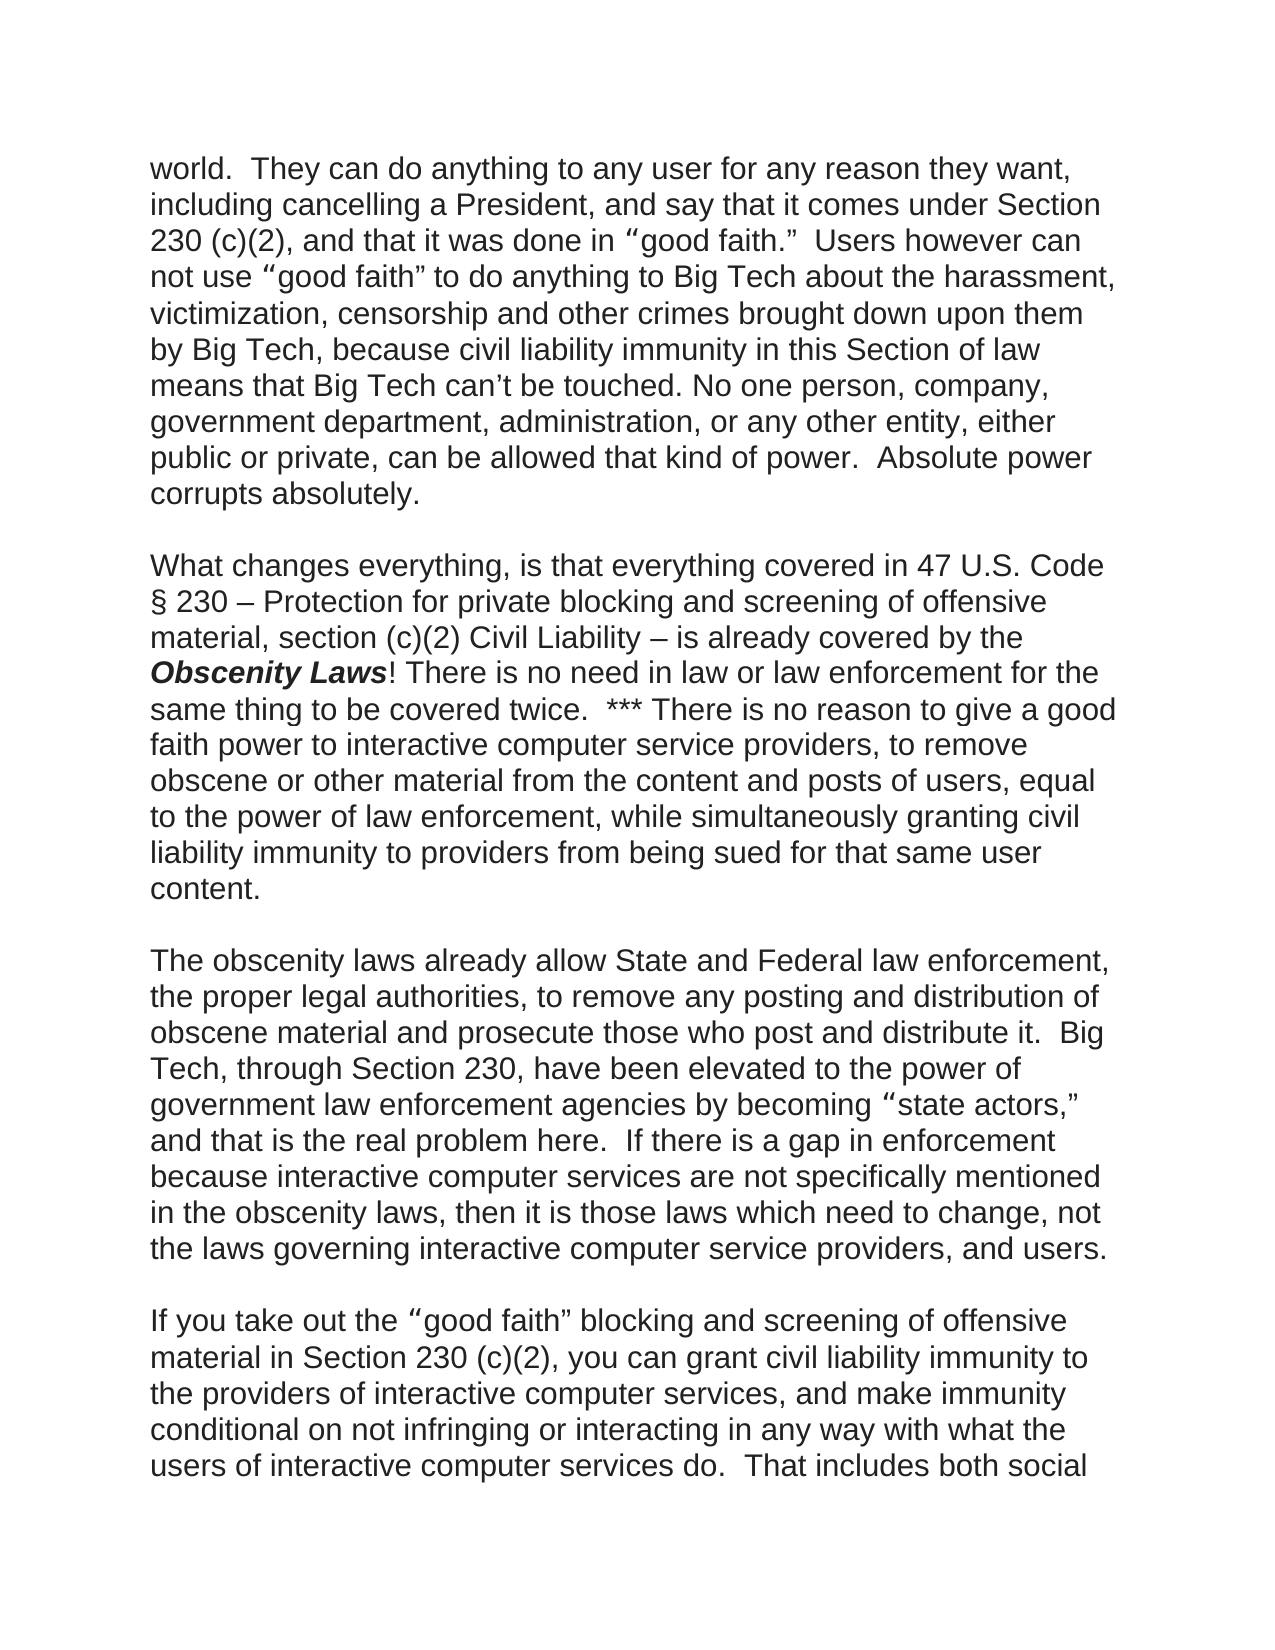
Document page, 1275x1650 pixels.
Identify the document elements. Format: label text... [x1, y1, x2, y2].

text What changes everything, is that everything covered in 47 U.S. Code § 230 – Protection for private blocking and screening of offensive material, section (c)(2) Civil Liability – is already covered by the Obscenity Laws! There is no need in law or law enforcement for the same thing to be covered twice. *** There is no reason to give a good faith power to interactive computer service providers, to remove obscene or other material from the content and posts of users, equal to the power of law enforcement, while simultaneously granting civil liability immunity to providers from being sued for that same user content. [150, 547, 1125, 906]
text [150, 150, 1125, 511]
text The obscenity laws already allow State and Federal law enforcement, the proper legal authorities, to remove any posting and distribution of obscene material and prosecute those who post and distribute it. Big Tech, through Section 230, have been elevated to the power of government law enforcement agencies by becoming “state actors,” and that is the real problem here. If there is a gap in enforcement because interactive computer services are not specifically mentioned in the obscenity laws, then it is those laws which need to change, not the laws governing interactive computer service providers, and users. [150, 942, 1125, 1266]
